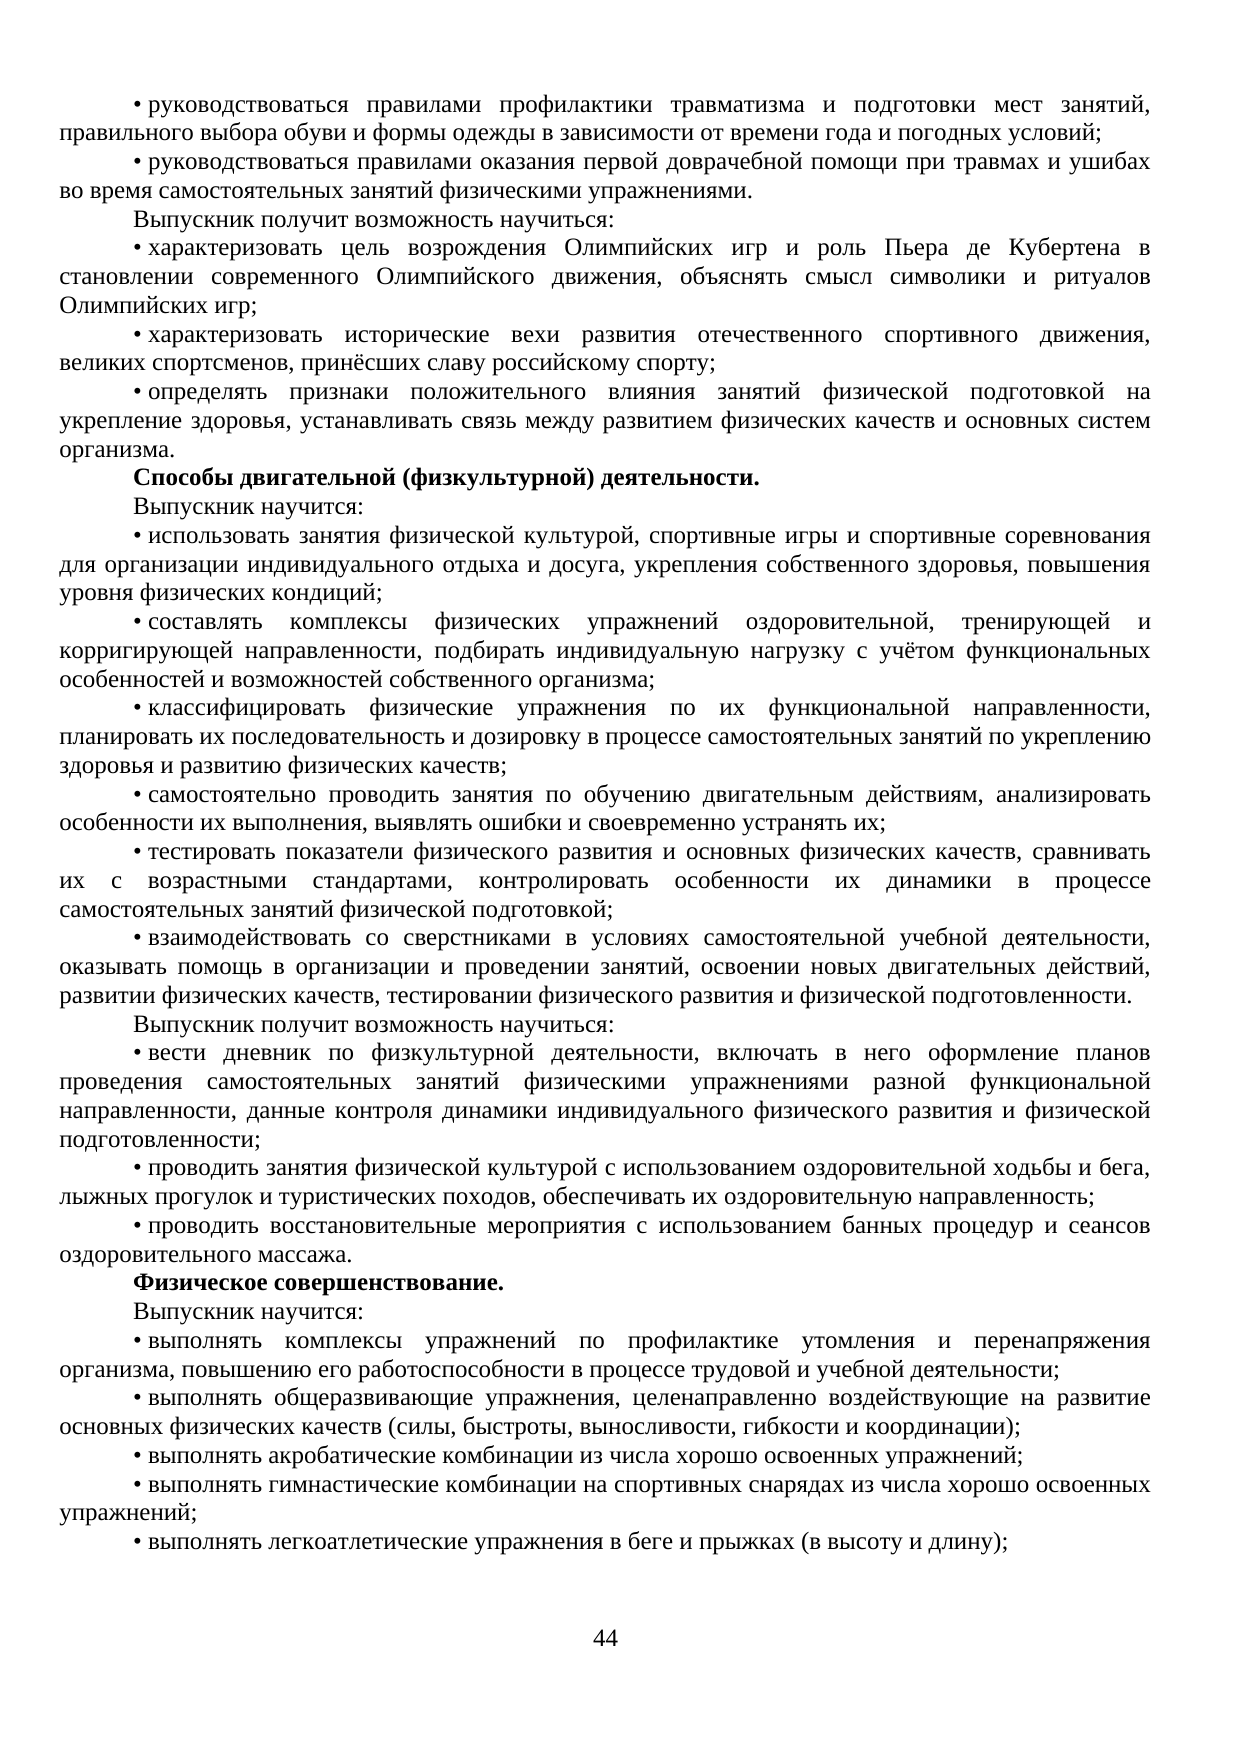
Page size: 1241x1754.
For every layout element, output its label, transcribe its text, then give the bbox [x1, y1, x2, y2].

text • составлять комплексы физических упражнений оздоровительной, тренирующей и корригирующей направленности, подбирать индивидуальную нагрузку с учётом функциональных особенностей и возможностей собственного организма; [59, 606, 1152, 692]
text Выпускник научится: [59, 491, 1152, 520]
text • проводить занятия физической культурой с использованием оздоровительной ходьбы и бега, лыжных прогулок и туристических походов, обеспечивать их оздоровительную направленность; [59, 1152, 1152, 1210]
text • проводить восстановительные мероприятия с использованием банных процедур и сеансов оздоровительного массажа. [59, 1210, 1152, 1267]
text Выпускник научится: [59, 1296, 1152, 1325]
text • руководствоваться правилами профилактики травматизма и подготовки мест занятий, правильного выбора обуви и формы одежды в зависимости от времени года и погодных условий; [59, 89, 1152, 146]
text • выполнять общеразвивающие упражнения, целенаправленно воздействующие на развитие основных физических качеств (силы, быстроты, выносливости, гибкости и координации); [59, 1382, 1152, 1440]
text • тестировать показатели физического развития и основных физических качеств, сравнивать их с возрастными стандартами, контролировать особенности их динамики в процессе самостоятельных занятий физической подготовкой; [59, 836, 1152, 922]
text • характеризовать цель возрождения Олимпийских игр и роль Пьера де Кубертена в становлении современного Олимпийского движения, объяснять смысл символики и ритуалов Олимпийских игр; [59, 232, 1152, 319]
text • взаимодействовать со сверстниками в условиях самостоятельной учебной деятельности, оказывать помощь в организации и проведении занятий, освоении новых двигательных действий, развитии физических качеств, тестировании физического развития и физической подготовленности. [59, 922, 1152, 1009]
text • определять признаки положительного влияния занятий физической подготовкой на укрепление здоровья, устанавливать связь между развитием физических качеств и основных систем организма. [59, 376, 1152, 462]
text • вести дневник по физкультурной деятельности, включать в него оформление планов проведения самостоятельных занятий физическими упражнениями разной функциональной направленности, данные контроля динамики индивидуального физического развития и физической подготовленности; [59, 1037, 1152, 1152]
text Выпускник получит возможность научиться: [59, 204, 1152, 232]
text Физическое совершенствование. [59, 1267, 1152, 1296]
text • характеризовать исторические вехи развития отечественного спортивного движения, великих спортсменов, принёсших славу российскому спорту; [59, 319, 1152, 376]
text Выпускник получит возможность научиться: [59, 1009, 1152, 1037]
text • самостоятельно проводить занятия по обучению двигательным действиям, анализировать особенности их выполнения, выявлять ошибки и своевременно устранять их; [59, 779, 1152, 836]
text • руководствоваться правилами оказания первой доврачебной помощи при травмах и ушибах во время самостоятельных занятий физическими упражнениями. [59, 146, 1152, 204]
text • выполнять акробатические комбинации из числа хорошо освоенных упражнений; [59, 1440, 1152, 1469]
text • использовать занятия физической культурой, спортивные игры и спортивные соревнования для организации индивидуального отдыха и досуга, укрепления собственного здоровья, повышения уровня физических кондиций; [59, 520, 1152, 606]
text • выполнять гимнастические комбинации на спортивных снарядах из числа хорошо освоенных упражнений; [59, 1469, 1152, 1526]
text Способы двигательной (физкультурной) деятельности. [59, 462, 1152, 491]
text • выполнять легкоатлетические упражнения в беге и прыжках (в высоту и длину); [59, 1526, 1152, 1555]
text • классифицировать физические упражнения по их функциональной направленности, планировать их последовательность и дозировку в процессе самостоятельных занятий по укреплению здоровья и развитию физических качеств; [59, 692, 1152, 779]
text • выполнять комплексы упражнений по профилактике утомления и перенапряжения организма, повышению его работоспособности в процессе трудовой и учебной деятельности; [59, 1325, 1152, 1382]
